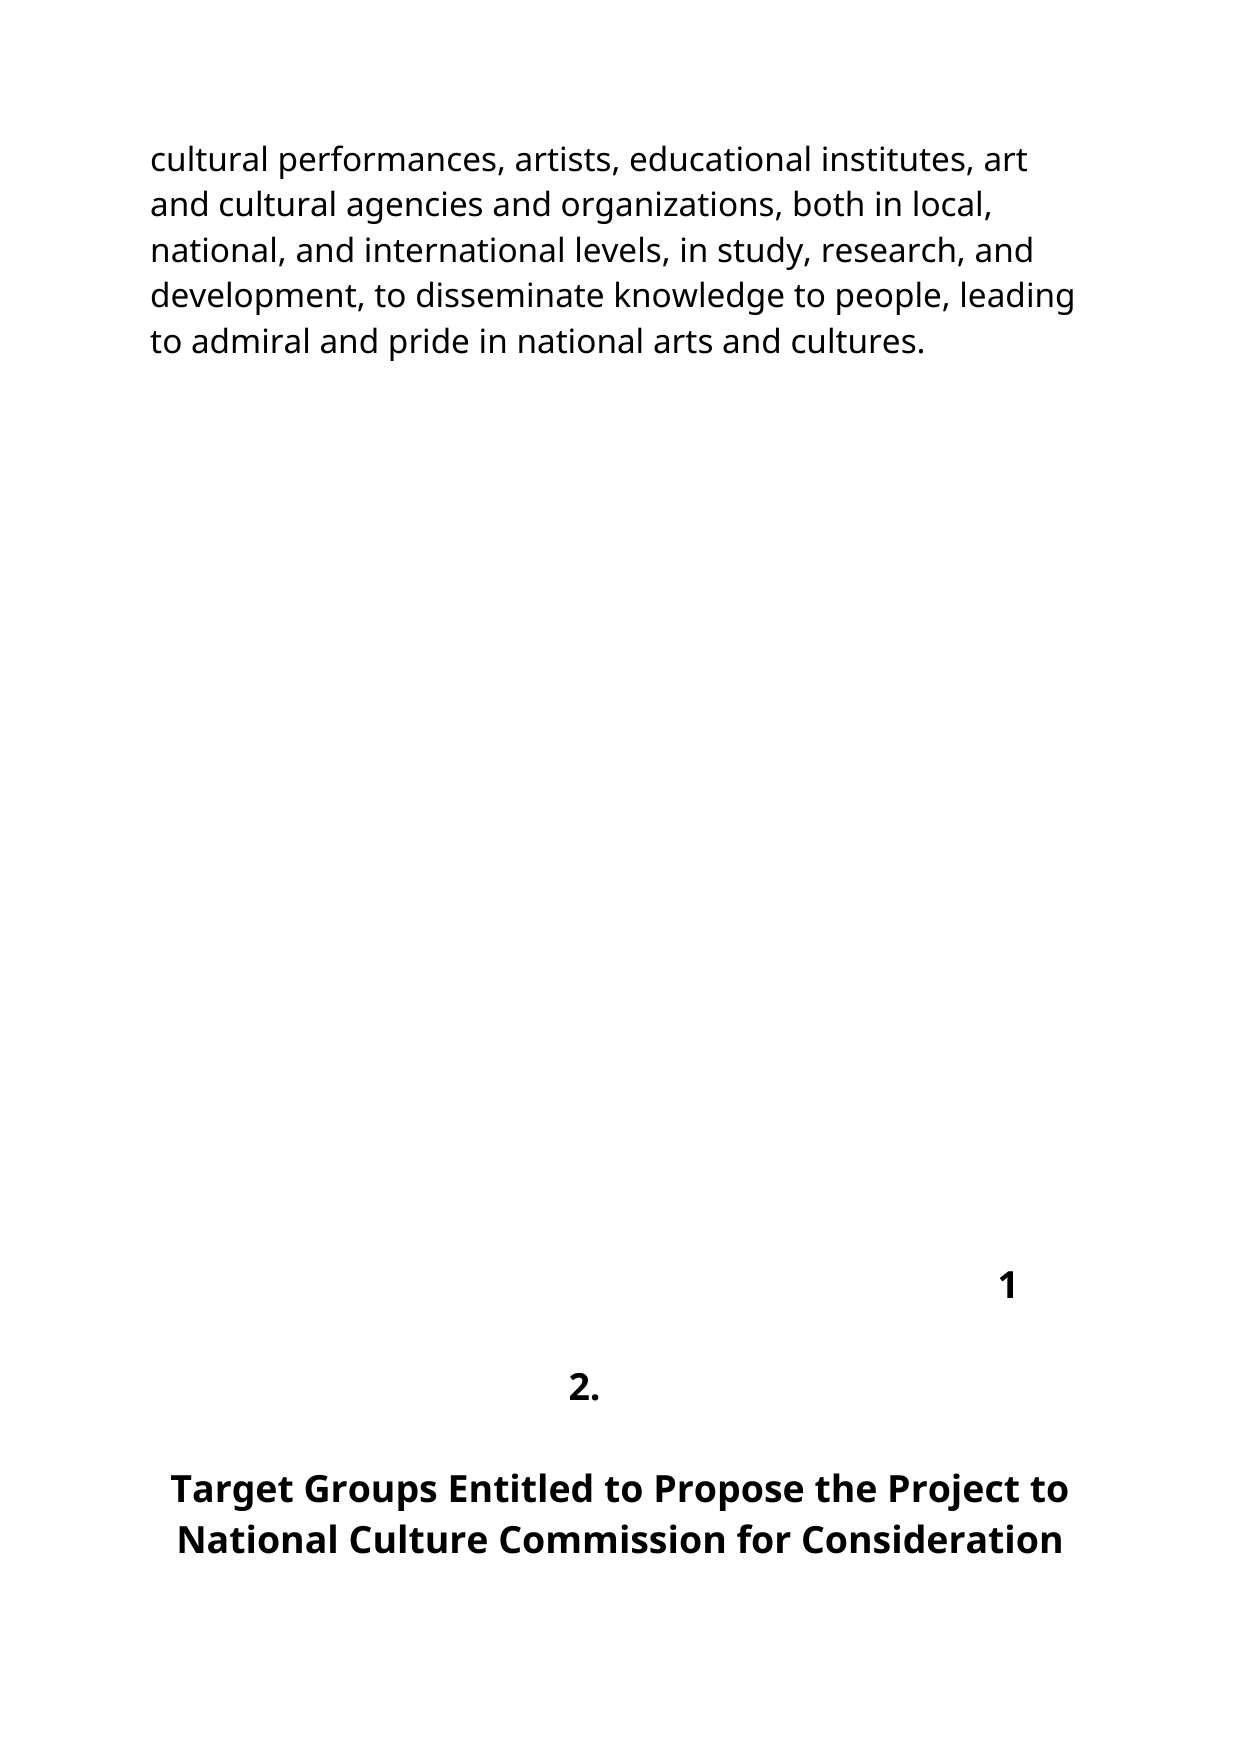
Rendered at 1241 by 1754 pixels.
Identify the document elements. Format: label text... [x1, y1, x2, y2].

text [150, 136, 1090, 363]
text 1 [150, 1259, 1019, 1310]
text 2. [150, 1361, 1019, 1412]
text Target Groups Entitled to Propose the Project to [150, 1463, 1090, 1514]
text National Culture Commission for Consideration [150, 1514, 1090, 1565]
